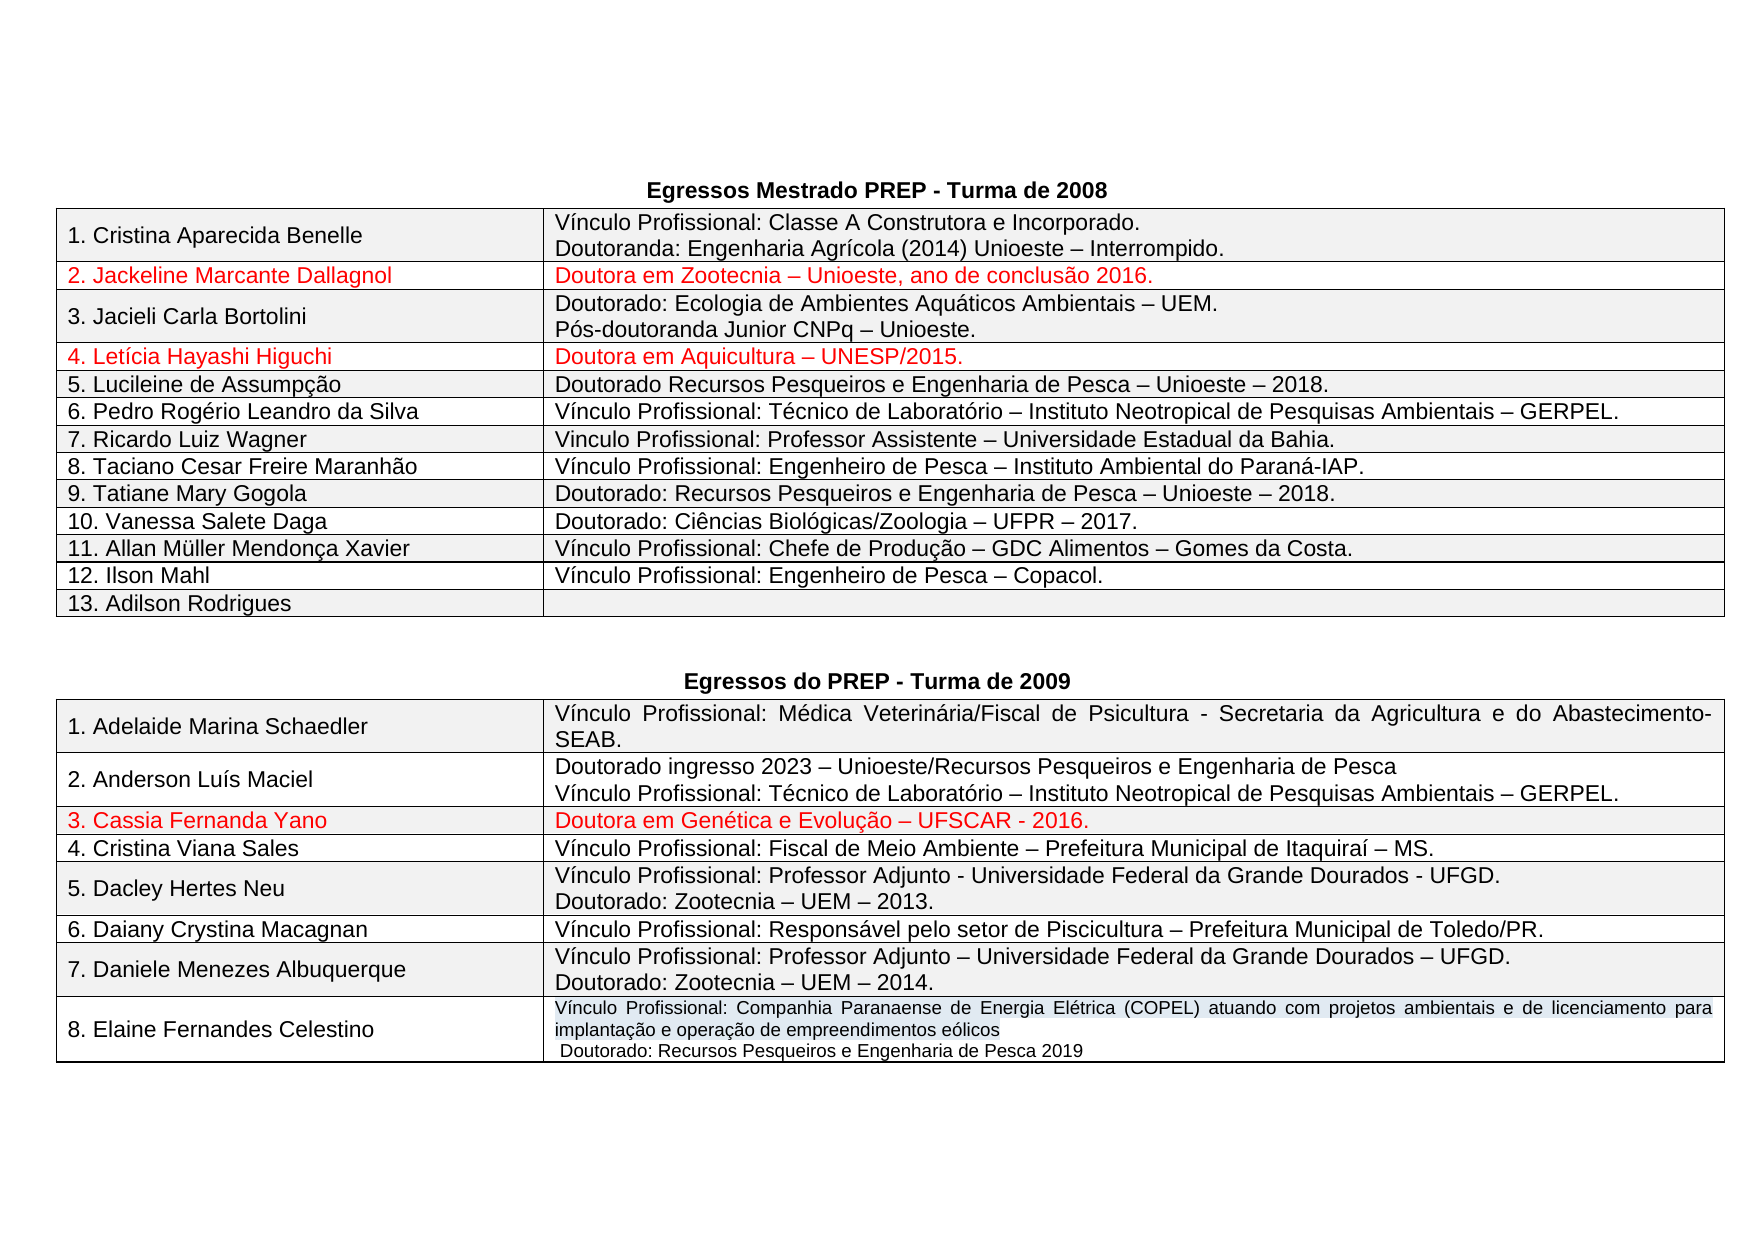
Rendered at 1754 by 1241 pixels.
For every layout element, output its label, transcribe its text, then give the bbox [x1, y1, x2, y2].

table_cell 3. Jacieli Carla Bortolini [57, 290, 543, 342]
table_cell 8. Taciano Cesar Freire Maranhão [57, 453, 543, 479]
table_cell 6. Pedro Rogério Leandro da Silva [57, 398, 543, 424]
table_cell 13. Adilson Rodrigues [57, 590, 543, 616]
text Egressos do PREP - Turma de 2009 [148, 668, 1606, 695]
table_cell 9. Tatiane Mary Gogola [57, 480, 543, 507]
table_cell 4. Letícia Hayashi Higuchi [57, 343, 543, 370]
table_cell 10. Vanessa Salete Daga [57, 508, 543, 534]
table_cell 3. Cassia Fernanda Yano [57, 807, 543, 833]
table_cell Vínculo Profissional: Engenheiro de Pesca – Copacol. [544, 563, 1724, 589]
table_cell Vínculo Profissional: Companhia Paranaense de Energia Elétrica (COPEL) atuando com projetos ambientais e de licenciamento para implantação e operação de empreendimentos eólicos Doutorado: Recursos Pesqueiros e Engenharia de Pesca 2019 [544, 997, 1724, 1061]
table_cell Vínculo Profissional: Técnico de Laboratório – Instituto Neotropical de Pesquisas Ambientais – GERPEL. [544, 398, 1724, 424]
table_cell 2. Jackeline Marcante Dallagnol [57, 262, 543, 288]
table_cell Doutorado: Ecologia de Ambientes Aquáticos Ambientais – UEM. Pós-doutoranda Junior CNPq – Unioeste. [544, 290, 1724, 342]
text Egressos Mestrado PREP - Turma de 2008 [148, 177, 1606, 203]
table_cell Vinculo Profissional: Professor Assistente – Universidade Estadual da Bahia. [544, 426, 1724, 452]
table_cell 11. Allan Müller Mendonça Xavier [57, 535, 543, 561]
table_cell Doutorado Recursos Pesqueiros e Engenharia de Pesca – Unioeste – 2018. [544, 371, 1724, 397]
table_cell Doutorado: Ciências Biológicas/Zoologia – UFPR – 2017. [544, 508, 1724, 534]
table_cell 8. Elaine Fernandes Celestino [57, 997, 543, 1061]
table_cell Doutora em Genética e Evolução – UFSCAR - 2016. [544, 807, 1724, 833]
table_cell 7. Ricardo Luiz Wagner [57, 426, 543, 452]
table_cell 4. Cristina Viana Sales [57, 835, 543, 861]
table_cell Vínculo Profissional: Engenheiro de Pesca – Instituto Ambiental do Paraná-IAP. [544, 453, 1724, 479]
table_cell 12. Ilson Mahl [57, 563, 543, 589]
table_cell Doutorado: Recursos Pesqueiros e Engenharia de Pesca – Unioeste – 2018. [544, 480, 1724, 507]
table_cell 6. Daiany Crystina Macagnan [57, 916, 543, 942]
table_header Vínculo Profissional: Médica Veterinária/Fiscal de Psicultura - Secretaria da Agricultura e do Abastecimento-SEAB. [544, 700, 1724, 752]
table_cell Vínculo Profissional: Fiscal de Meio Ambiente – Prefeitura Municipal de Itaquiraí – MS. [544, 835, 1724, 861]
table_cell 5. Lucileine de Assumpção [57, 371, 543, 397]
table_cell 7. Daniele Menezes Albuquerque [57, 943, 543, 996]
table_header Vínculo Profissional: Classe A Construtora e Incorporado. Doutoranda: Engenharia Agrícola (2014) Unioeste – Interrompido. [544, 209, 1724, 261]
table_header 1. Cristina Aparecida Benelle [57, 209, 543, 261]
table_cell Vínculo Profissional: Professor Adjunto - Universidade Federal da Grande Dourados - UFGD. Doutorado: Zootecnia – UEM – 2013. [544, 862, 1724, 914]
table_header 1. Adelaide Marina Schaedler [57, 700, 543, 752]
table_cell [544, 590, 1724, 616]
table_cell 2. Anderson Luís Maciel [57, 753, 543, 806]
table_cell Vínculo Profissional: Professor Adjunto – Universidade Federal da Grande Dourados – UFGD. Doutorado: Zootecnia – UEM – 2014. [544, 943, 1724, 996]
table_cell Vínculo Profissional: Chefe de Produção – GDC Alimentos – Gomes da Costa. [544, 535, 1724, 561]
table_cell Vínculo Profissional: Responsável pelo setor de Piscicultura – Prefeitura Municipal de Toledo/PR. [544, 916, 1724, 942]
table_cell Doutorado ingresso 2023 – Unioeste/Recursos Pesqueiros e Engenharia de Pesca Vínculo Profissional: Técnico de Laboratório – Instituto Neotropical de Pesquisas Ambientais – GERPEL. [544, 753, 1724, 806]
table_cell Doutora em Aquicultura – UNESP/2015. [544, 343, 1724, 370]
table_cell Doutora em Zootecnia – Unioeste, ano de conclusão 2016. [544, 262, 1724, 288]
table_cell 5. Dacley Hertes Neu [57, 862, 543, 914]
